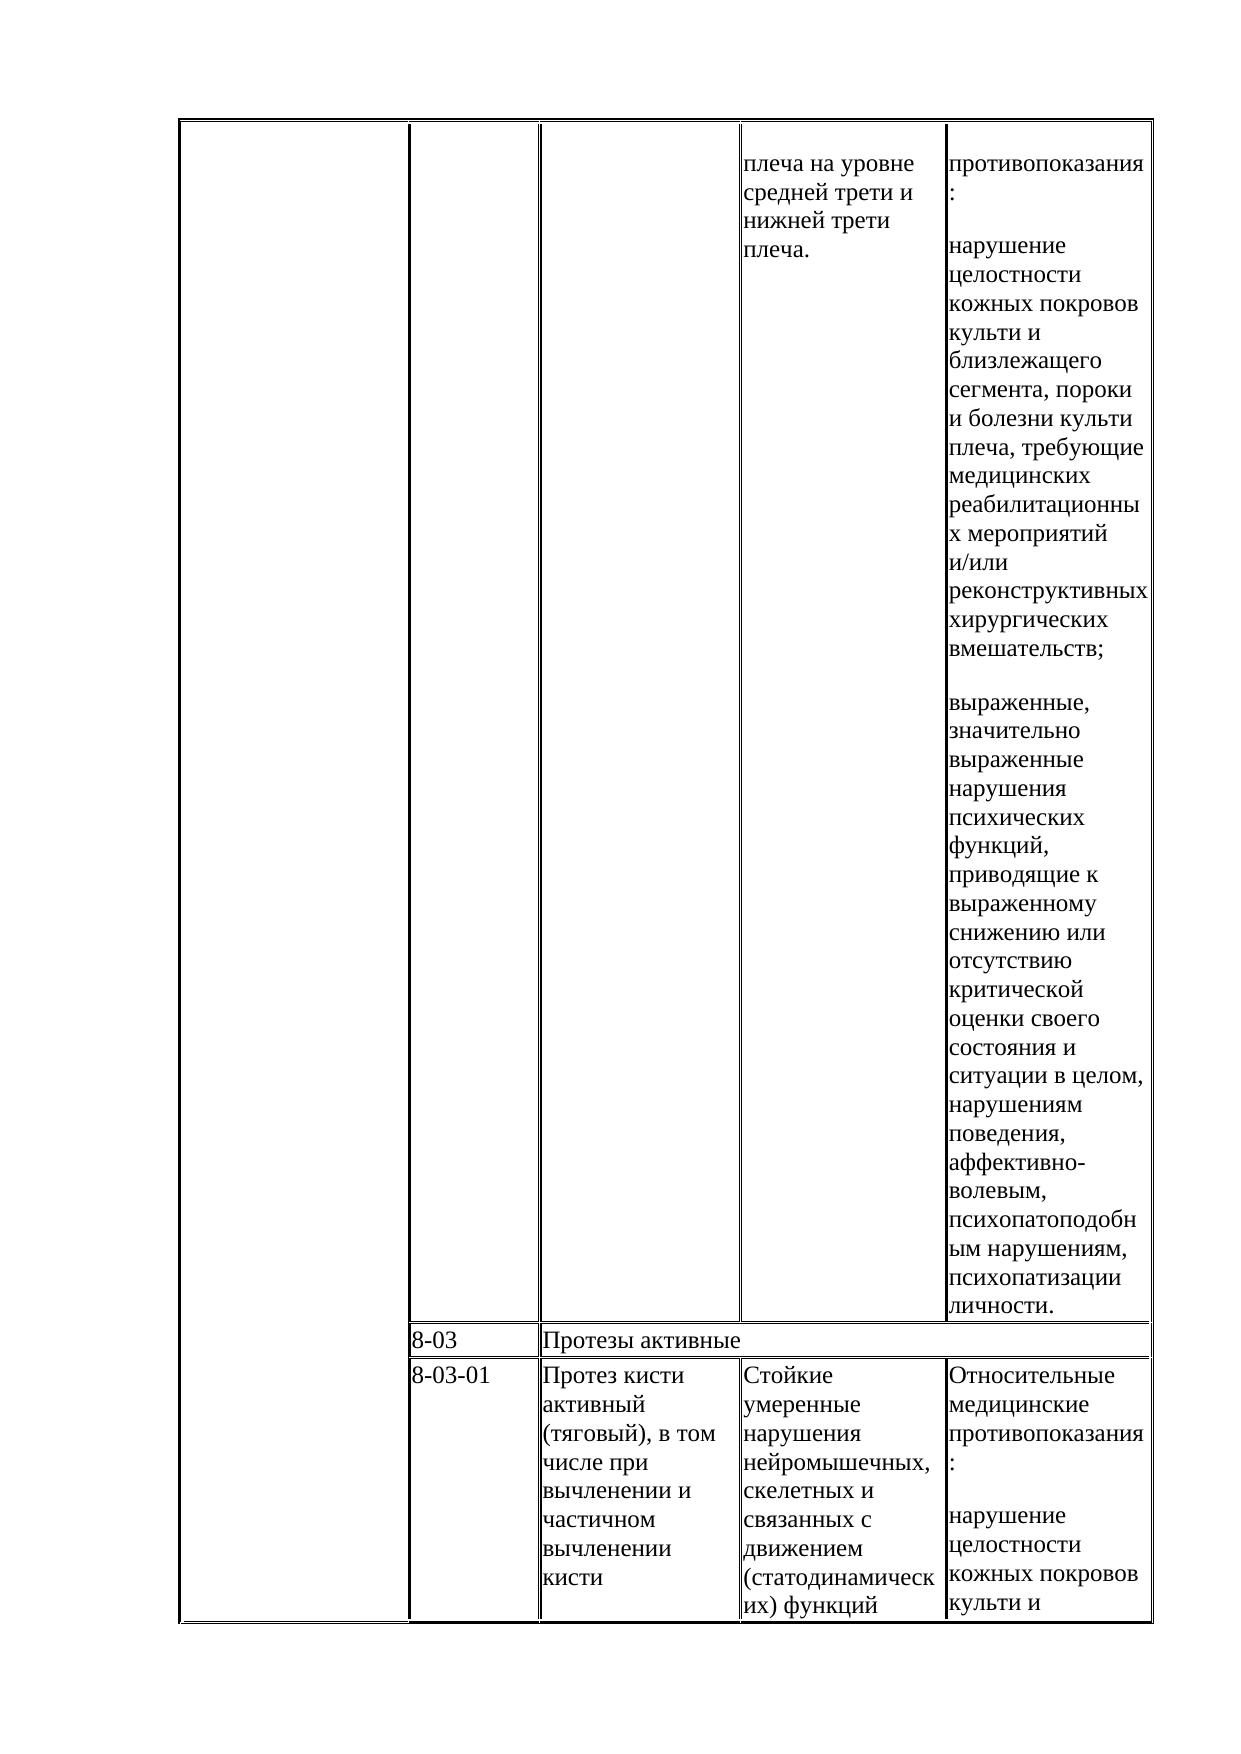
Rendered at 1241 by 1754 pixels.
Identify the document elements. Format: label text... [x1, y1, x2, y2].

table_cell 8-03 [411, 1324, 538, 1356]
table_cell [741, 122, 946, 1321]
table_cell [741, 1359, 946, 1621]
table_cell 8-03-01 [409, 1356, 540, 1621]
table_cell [540, 1359, 741, 1621]
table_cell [946, 122, 1151, 1321]
table_cell 8-02-03 [409, 120, 540, 1321]
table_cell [540, 122, 741, 1321]
table_cell Протезы активные [540, 1321, 1152, 1356]
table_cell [946, 1356, 1152, 1621]
